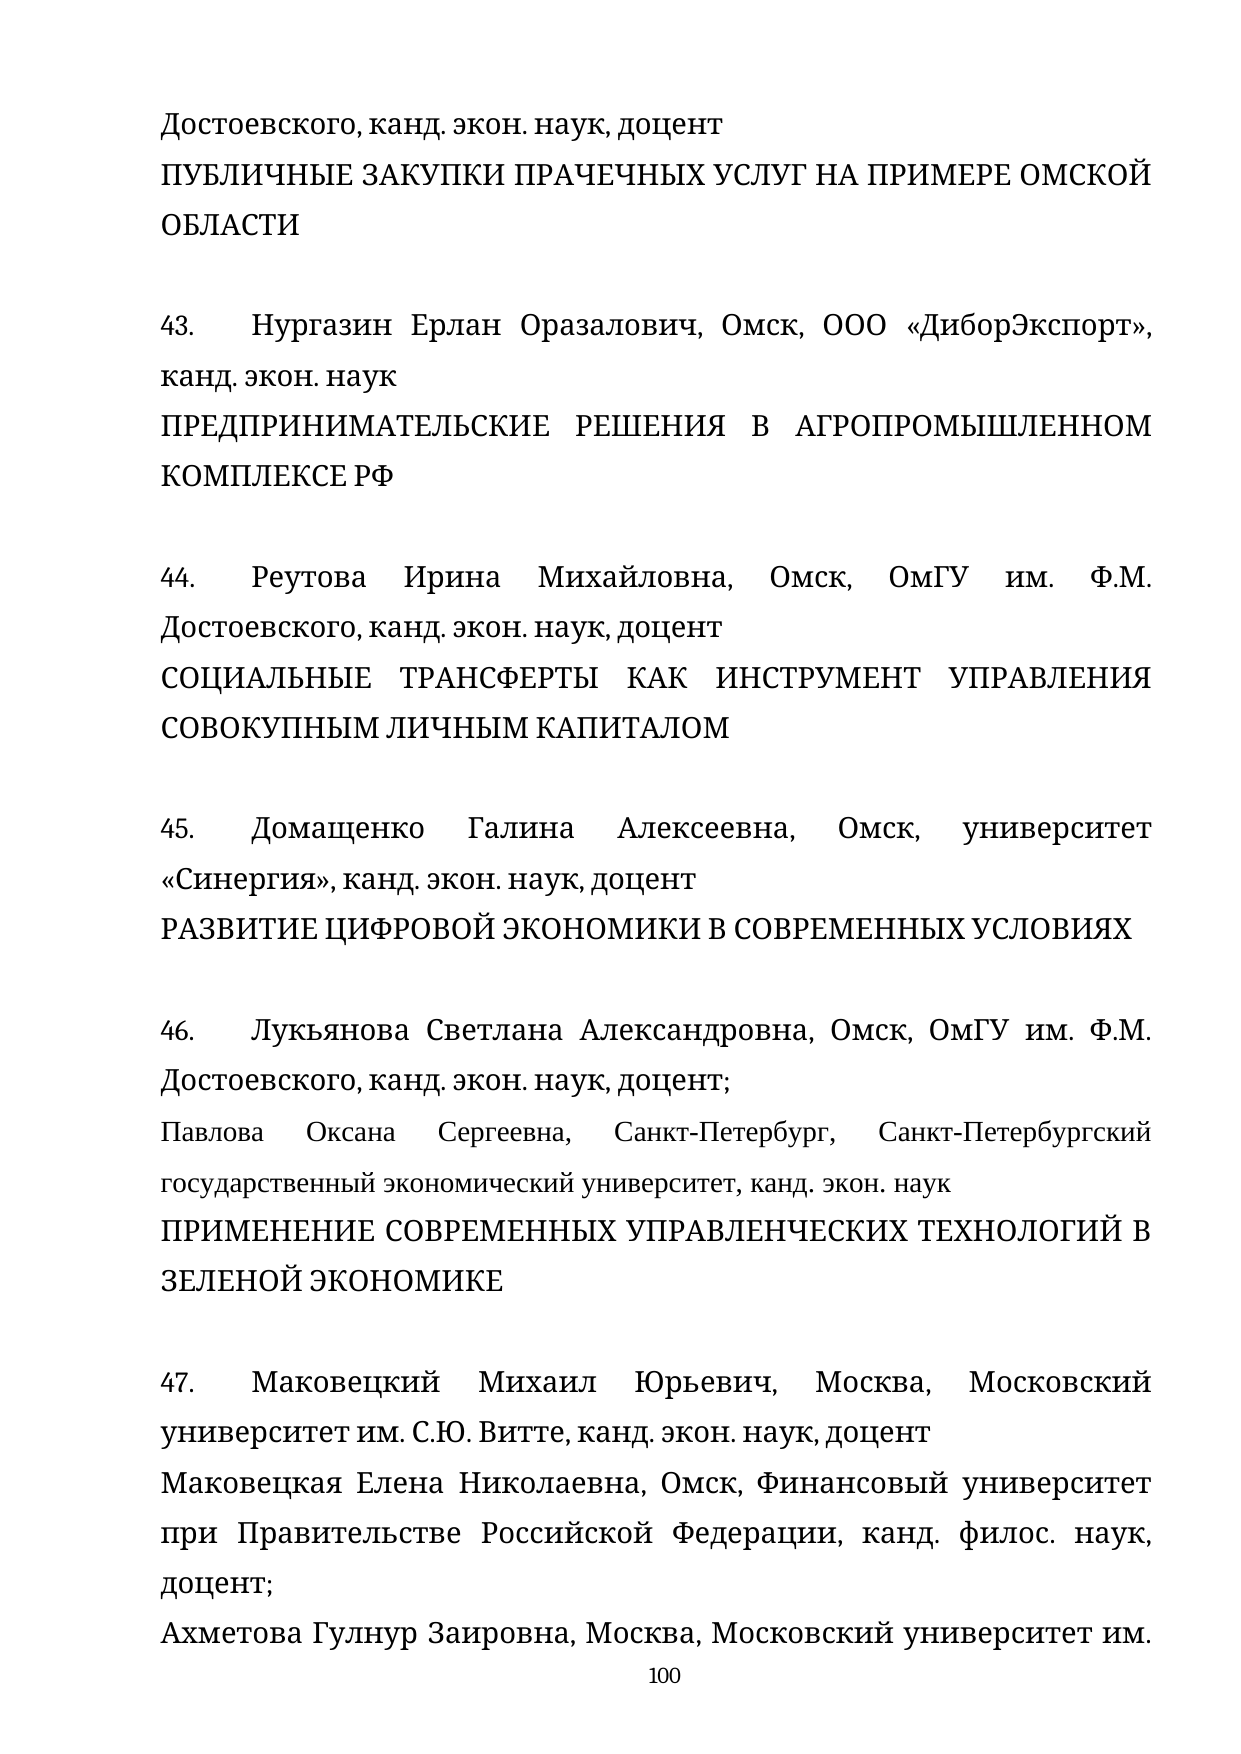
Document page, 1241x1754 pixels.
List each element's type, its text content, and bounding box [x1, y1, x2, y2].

list Реутова Ирина Михайловна, Омск, ОмГУ им. Ф.М. Достоевского, канд. экон. наук, доцент [160, 561, 1152, 645]
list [160, 1618, 1152, 1651]
list ПУБЛИЧНЫЕ ЗАКУПКИ ПРАЧЕЧНЫХ УСЛУГ НА ПРИМЕРЕ ОМСКОЙ ОБЛАСТИ [160, 159, 1152, 242]
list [160, 108, 1152, 142]
list Лукьянова Светлана Александровна, Омск, ОмГУ им. Ф.М. Достоевского, канд. экон. наук, доцент; [160, 1014, 1152, 1098]
list Маковецкая Елена Николаевна, Омск, Финансовый университет при Правительстве Российской Федерации, канд. филос. наук, доцент; [160, 1467, 1152, 1601]
list Нургазин Ерлан Оразалович, Омск, ООО «ДиборЭкспорт», канд. экон. наук [160, 309, 1152, 393]
list РАЗВИТИЕ ЦИФРОВОЙ ЭКОНОМИКИ В СОВРЕМЕННЫХ УСЛОВИЯХ [160, 913, 1152, 947]
text Павлова Оксана Сергеевна, Санкт-Петербург, Санкт-Петербургский государственный экономический университет, канд. экон. наук [160, 1114, 1152, 1198]
list Маковецкий Михаил Юрьевич, Москва, Московский университет им. С.Ю. Витте, канд. экон. наук, доцент [160, 1366, 1152, 1450]
list Домащенко Галина Алексеевна, Омск, университет «Синергия», канд. экон. наук, доцент [160, 813, 1152, 897]
list СОЦИАЛЬНЫЕ ТРАНСФЕРТЫ КАК ИНСТРУМЕНТ УПРАВЛЕНИЯ СОВОКУПНЫМ ЛИЧНЫМ КАПИТАЛОМ [160, 662, 1152, 746]
list ПРЕДПРИНИМАТЕЛЬСКИЕ РЕШЕНИЯ В АГРОПРОМЫШЛЕННОМ КОМПЛЕКСЕ РФ [160, 410, 1152, 494]
text ПРИМЕНЕНИЕ СОВРЕМЕННЫХ УПРАВЛЕНЧЕСКИХ ТЕХНОЛОГИЙ В ЗЕЛЕНОЙ ЭКОНОМИКЕ [160, 1215, 1152, 1299]
